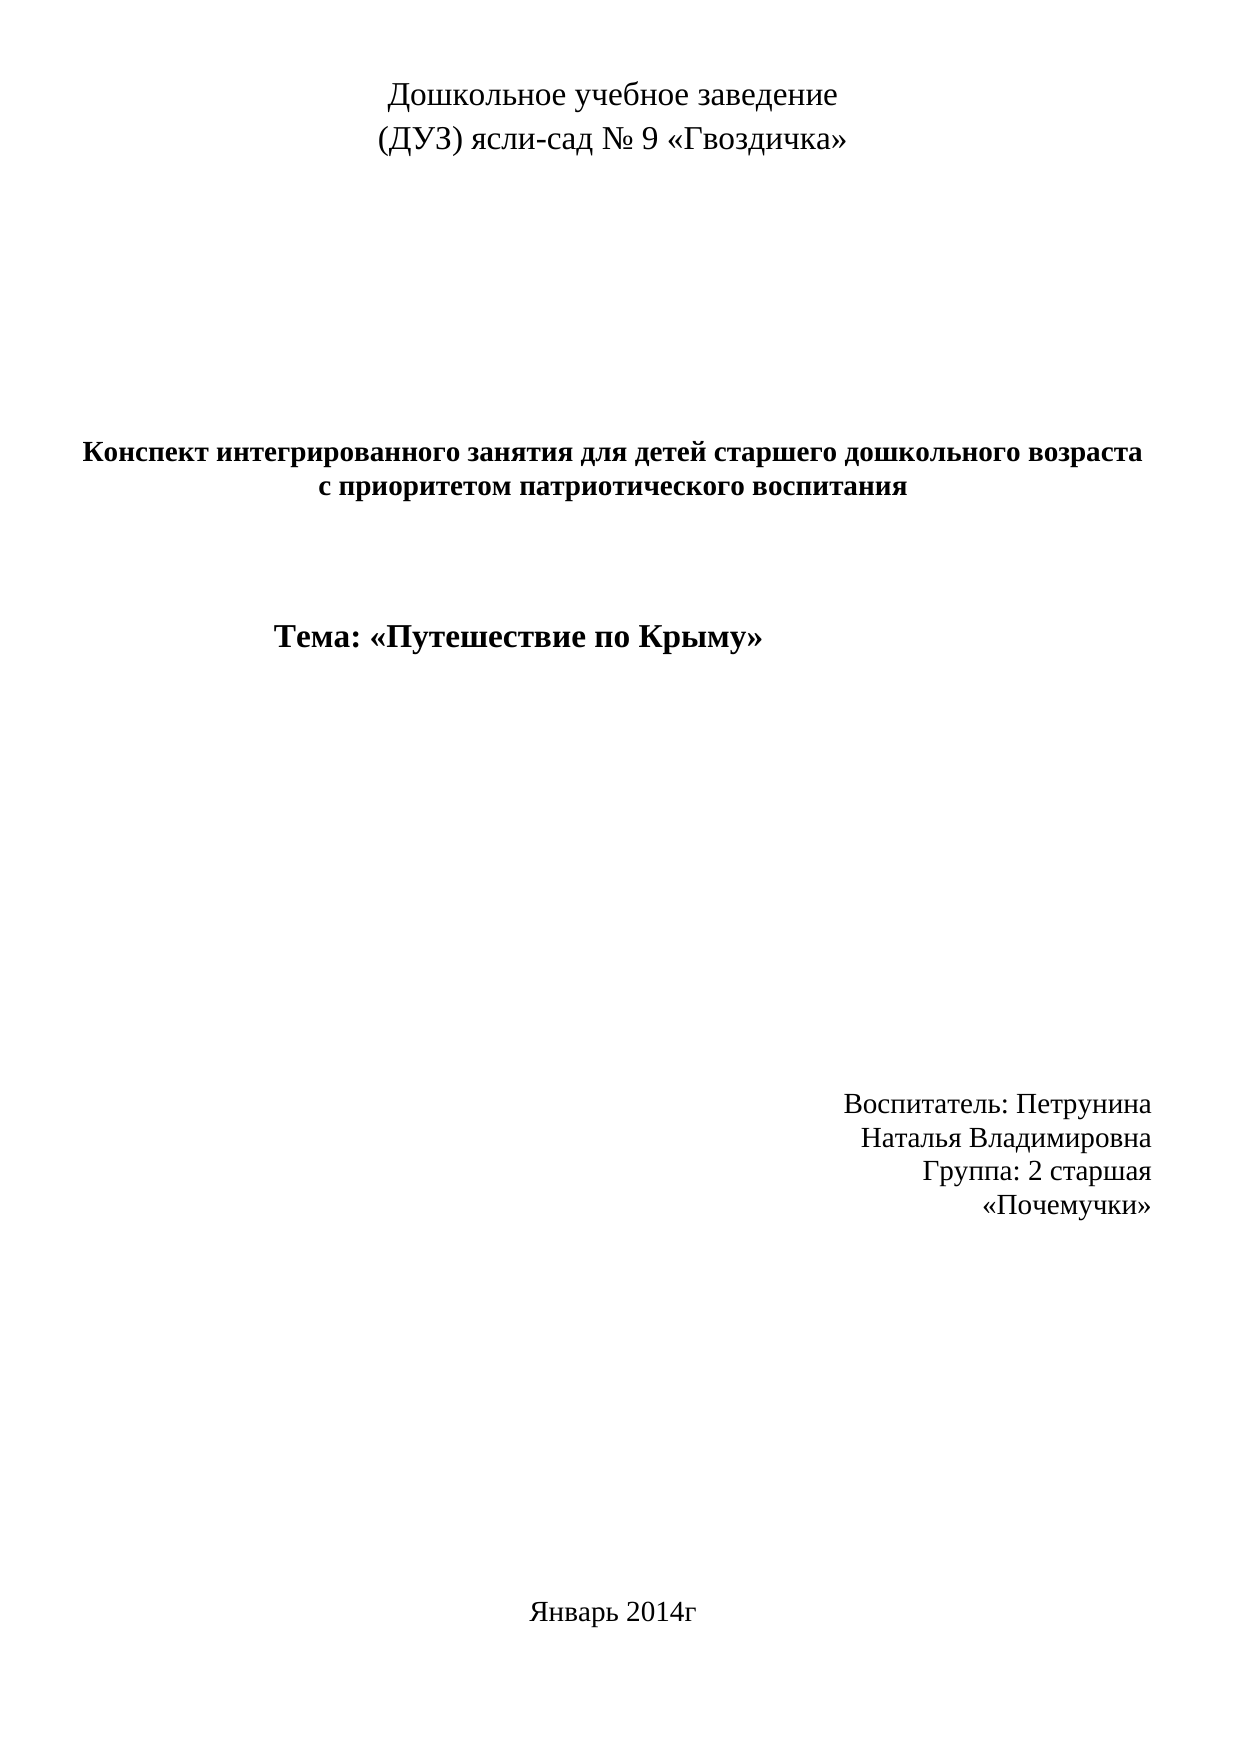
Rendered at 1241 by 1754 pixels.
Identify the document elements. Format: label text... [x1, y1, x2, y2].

text Январь 2014г [74, 1594, 1152, 1628]
text Дошкольное учебное заведение [74, 74, 1152, 113]
text с приоритетом патриотического воспитания [74, 468, 1152, 502]
text Тема: «Путешествие по Крыму» [74, 617, 1152, 655]
text Наталья Владимировна [74, 1120, 1152, 1153]
text Воспитатель: Петрунина [74, 1086, 1152, 1120]
text Конспект интегрированного занятия для детей старшего дошкольного возраста [74, 434, 1152, 468]
text Группа: 2 старшая [74, 1153, 1152, 1187]
text «Почемучки» [74, 1187, 1152, 1220]
text (ДУЗ) ясли-сад № 9 «Гвоздичка» [74, 119, 1152, 157]
